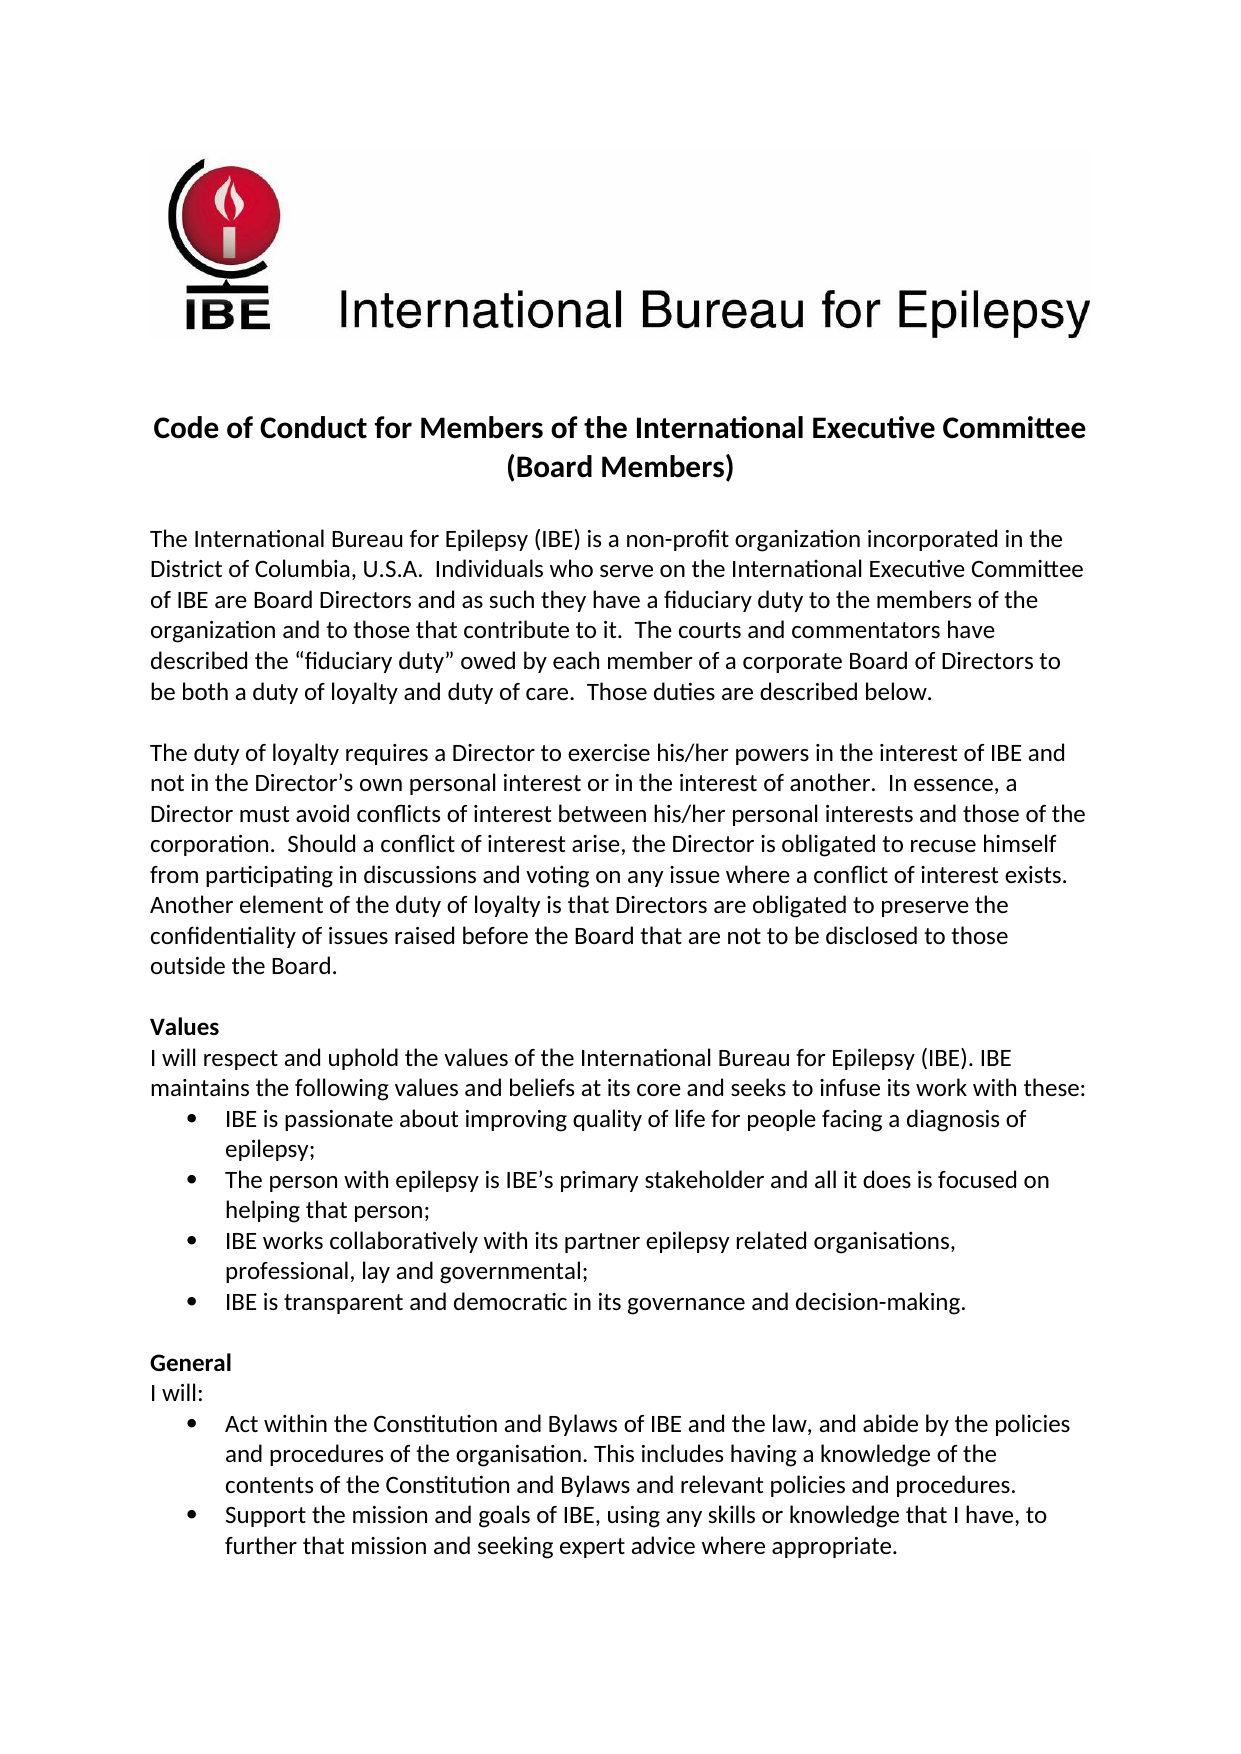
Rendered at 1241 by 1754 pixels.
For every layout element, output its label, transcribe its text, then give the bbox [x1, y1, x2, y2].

text I will respect and uphold the values of the International Bureau for Epilepsy (IBE). IBE maintains the following values and beliefs at its core and seeks to infuse its work with these: [150, 1042, 1090, 1103]
text General [150, 1347, 1090, 1378]
text The International Bureau for Epilepsy (IBE) is a non-profit organization incorporated in the District of Columbia, U.S.A. Individuals who serve on the International Executive Committee of IBE are Board Directors and as such they have a fiduciary duty to the members of the organization and to those that contribute to it. The courts and commentators have described the “fiduciary duty” owed by each member of a corporate Board of Directors to be both a duty of loyalty and duty of care. Those duties are described below. [150, 523, 1090, 706]
picture [150, 150, 1090, 340]
list IBE is transparent and democratic in its governance and decision-making. [187, 1286, 1090, 1317]
text Values [150, 1011, 1090, 1042]
text I will: [150, 1378, 1090, 1408]
list The person with epilepsy is IBE’s primary stakeholder and all it does is focused on helping that person; [187, 1164, 1090, 1225]
list Act within the Constitution and Bylaws of IBE and the law, and abide by the policies and procedures of the organisation. This includes having a knowledge of the contents of the Constitution and Bylaws and relevant policies and procedures. [187, 1408, 1090, 1500]
text The duty of loyalty requires a Director to exercise his/her powers in the interest of IBE and not in the Director’s own personal interest or in the interest of another. In essence, a Director must avoid conflicts of interest between his/her personal interests and those of the corporation. Should a conflict of interest arise, the Director is obligated to recuse himself from participating in discussions and voting on any issue where a conflict of interest exists. Another element of the duty of loyalty is that Directors are obligated to preserve the confidentiality of issues raised before the Board that are not to be disclosed to those outside the Board. [150, 737, 1090, 981]
list Support the mission and goals of IBE, using any skills or knowledge that I have, to further that mission and seeking expert advice where appropriate. [187, 1500, 1090, 1561]
list IBE is passionate about improving quality of life for people facing a diagnosis of epilepsy; [187, 1103, 1090, 1164]
text Code of Conduct for Members of the International Executive Committee (Board Members) [150, 409, 1090, 485]
list IBE works collaboratively with its partner epilepsy related organisations, professional, lay and governmental; [187, 1225, 1090, 1286]
